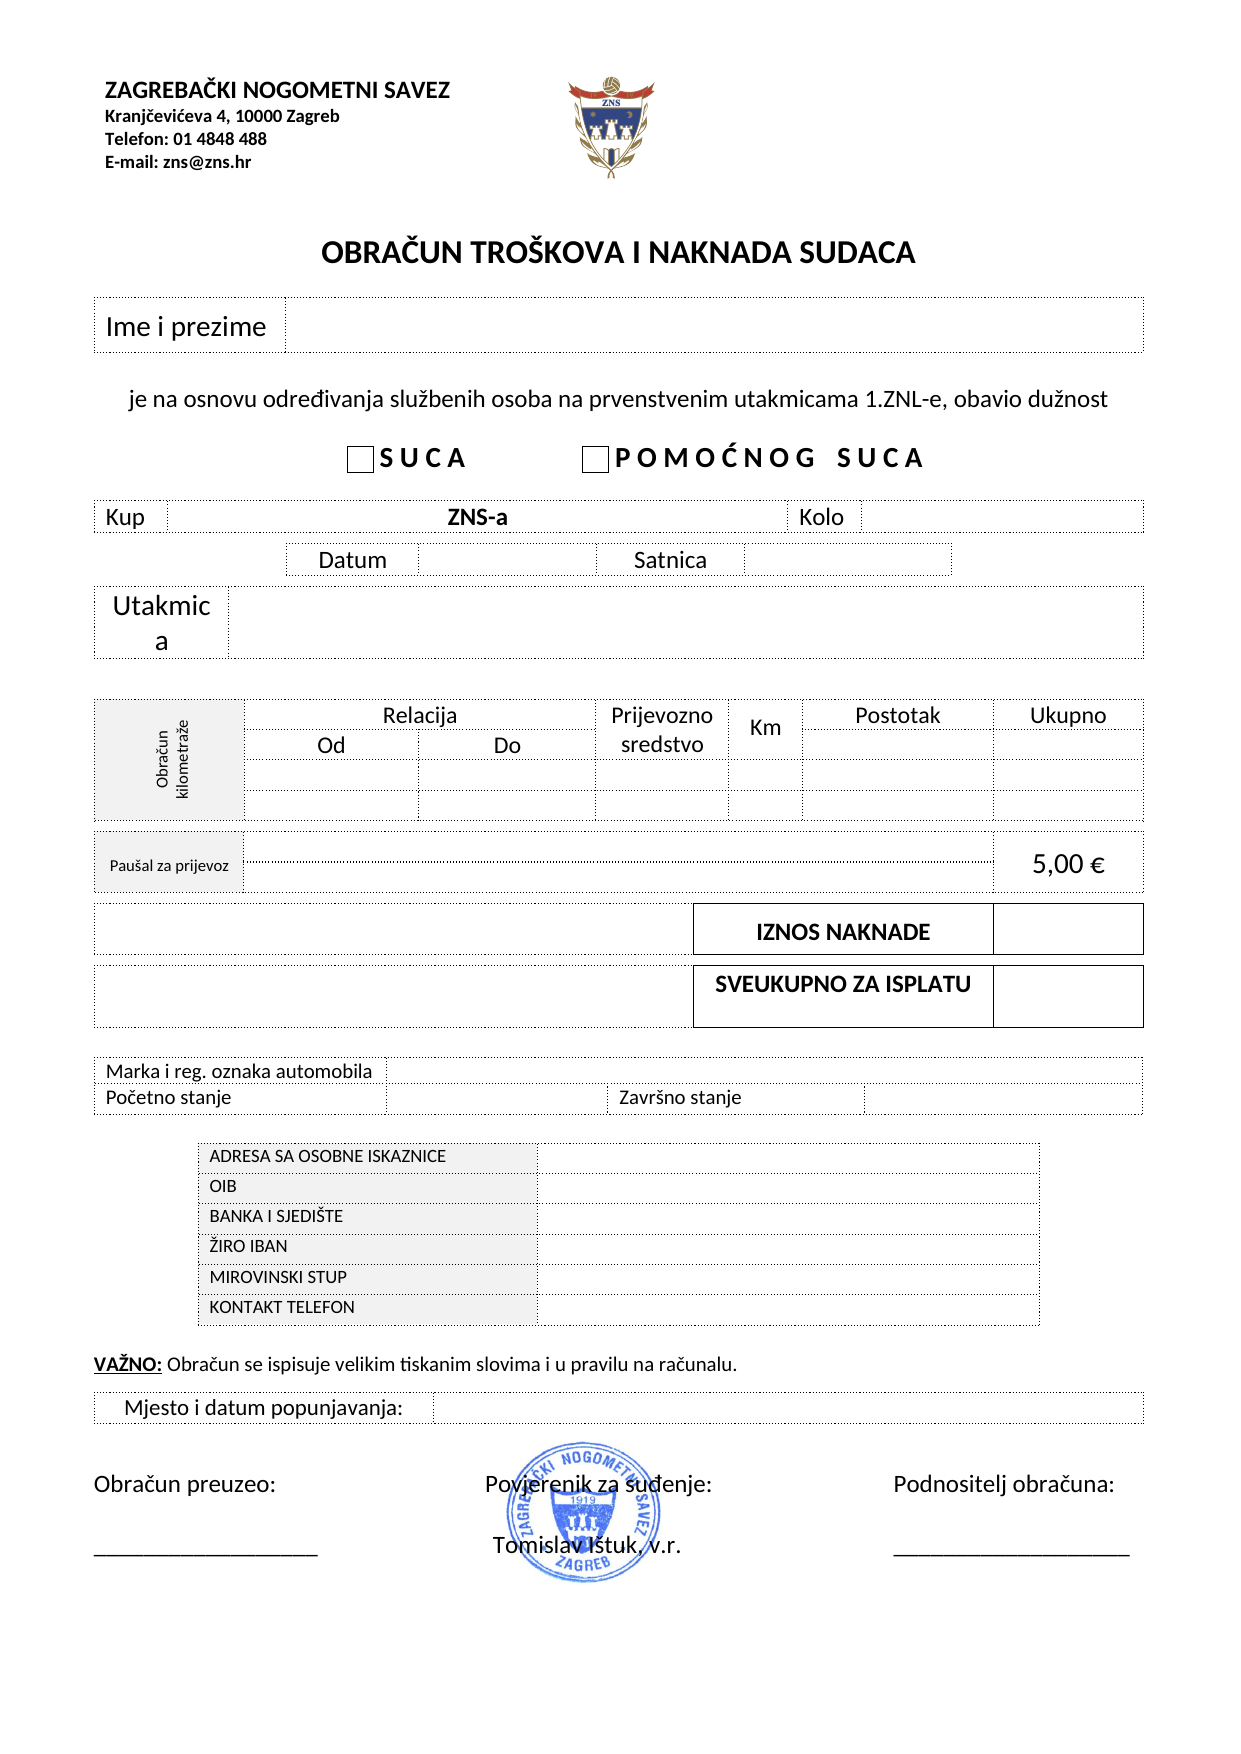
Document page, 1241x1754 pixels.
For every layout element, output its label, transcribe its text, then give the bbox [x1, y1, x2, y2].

table_header [994, 966, 1143, 1027]
table_header Paušal za prijevoz [94, 831, 244, 892]
table_header Postotak [803, 699, 993, 729]
table_cell [993, 759, 1143, 789]
table_cell KONTAKT TELEFON [198, 1294, 537, 1324]
text S U C A P O M O Ć N O G S U C A [94, 439, 1144, 475]
table_header Utakmica [94, 586, 229, 658]
table_cell [244, 790, 418, 820]
table_cell BANKA I SJEDIŠTE [198, 1203, 537, 1234]
table_header Ukupno [993, 699, 1143, 729]
table_header [244, 831, 993, 861]
table_header Marka i reg. oznaka automobila [94, 1057, 386, 1083]
table_header Relacija [244, 699, 596, 729]
table_header Kup [94, 500, 167, 532]
table_header Kolo [788, 500, 862, 532]
table_header [286, 297, 1143, 352]
table_header [862, 500, 1143, 532]
table_cell MIROVINSKI STUP [198, 1264, 537, 1294]
table_cell [993, 790, 1143, 820]
table_cell [537, 1294, 1039, 1324]
picture [504, 1498, 663, 1529]
table_cell ŽIRO IBAN [198, 1234, 537, 1264]
table_cell [803, 790, 993, 820]
table_header Ime i prezime [94, 297, 286, 352]
table_header 5,00 € [993, 831, 1143, 892]
table_cell [419, 759, 596, 789]
table_cell [244, 861, 993, 892]
picture [561, 73, 663, 185]
subtitle OBRAČUN TROŠKOVA I NAKNADA SUDACA [94, 231, 1144, 271]
table_header Km [729, 699, 802, 759]
table_header Datum [286, 543, 419, 574]
picture [504, 1441, 663, 1468]
table_cell [803, 759, 993, 789]
table_header [229, 586, 1143, 658]
table_cell Završno stanje [608, 1083, 864, 1114]
table_cell Od [244, 729, 418, 759]
table_header Obračun kilometraže [94, 699, 244, 820]
text Obračun preuzeo: Povjerenik za suđenje: Podnositelj obračuna: [94, 1468, 1144, 1498]
text VAŽNO: Obračun se ispisuje velikim tiskanim slovima i u pravilu na računalu. [94, 1351, 1144, 1376]
table_header ZNS-a [168, 500, 788, 532]
table_cell [537, 1203, 1039, 1234]
table_cell [537, 1173, 1039, 1203]
table_cell [596, 759, 729, 789]
table_header [744, 543, 951, 574]
picture [504, 1559, 663, 1585]
table_cell Do [419, 729, 596, 759]
table_header [537, 1143, 1039, 1173]
table_cell [865, 1083, 1142, 1114]
text je na osnovu određivanja službenih osoba na prvenstvenim utakmicama 1.ZNL-e, obavio dužnost [94, 383, 1144, 414]
table_header [386, 1057, 1142, 1083]
table_cell [419, 790, 596, 820]
table_header [419, 543, 597, 574]
table_header [994, 904, 1143, 953]
table_cell [729, 759, 802, 789]
text __________________ Tomislav Ištuk, v.r. ___________________ [94, 1529, 1144, 1559]
table_cell [803, 729, 993, 759]
table_cell [729, 790, 802, 820]
table_header ADRESA SA OSOBNE ISKAZNICE [198, 1143, 537, 1173]
table_cell OIB [198, 1173, 537, 1203]
table_cell [244, 759, 418, 789]
table_header IZNOS NAKNADE [694, 904, 993, 953]
table_header SVEUKUPNO ZA ISPLATU [694, 966, 993, 1027]
table_header [94, 903, 693, 953]
table_header Mjesto i datum popunjavanja: [94, 1392, 433, 1423]
table_cell [537, 1234, 1039, 1264]
table_cell [596, 790, 729, 820]
table_header [433, 1392, 1143, 1423]
table_cell Početno stanje [94, 1083, 386, 1114]
table_cell [386, 1083, 608, 1114]
table_header [94, 965, 693, 1027]
table_header Satnica [597, 543, 744, 574]
table_cell [993, 729, 1143, 759]
table_cell [537, 1264, 1039, 1294]
table_header Prijevozno sredstvo [596, 699, 729, 759]
